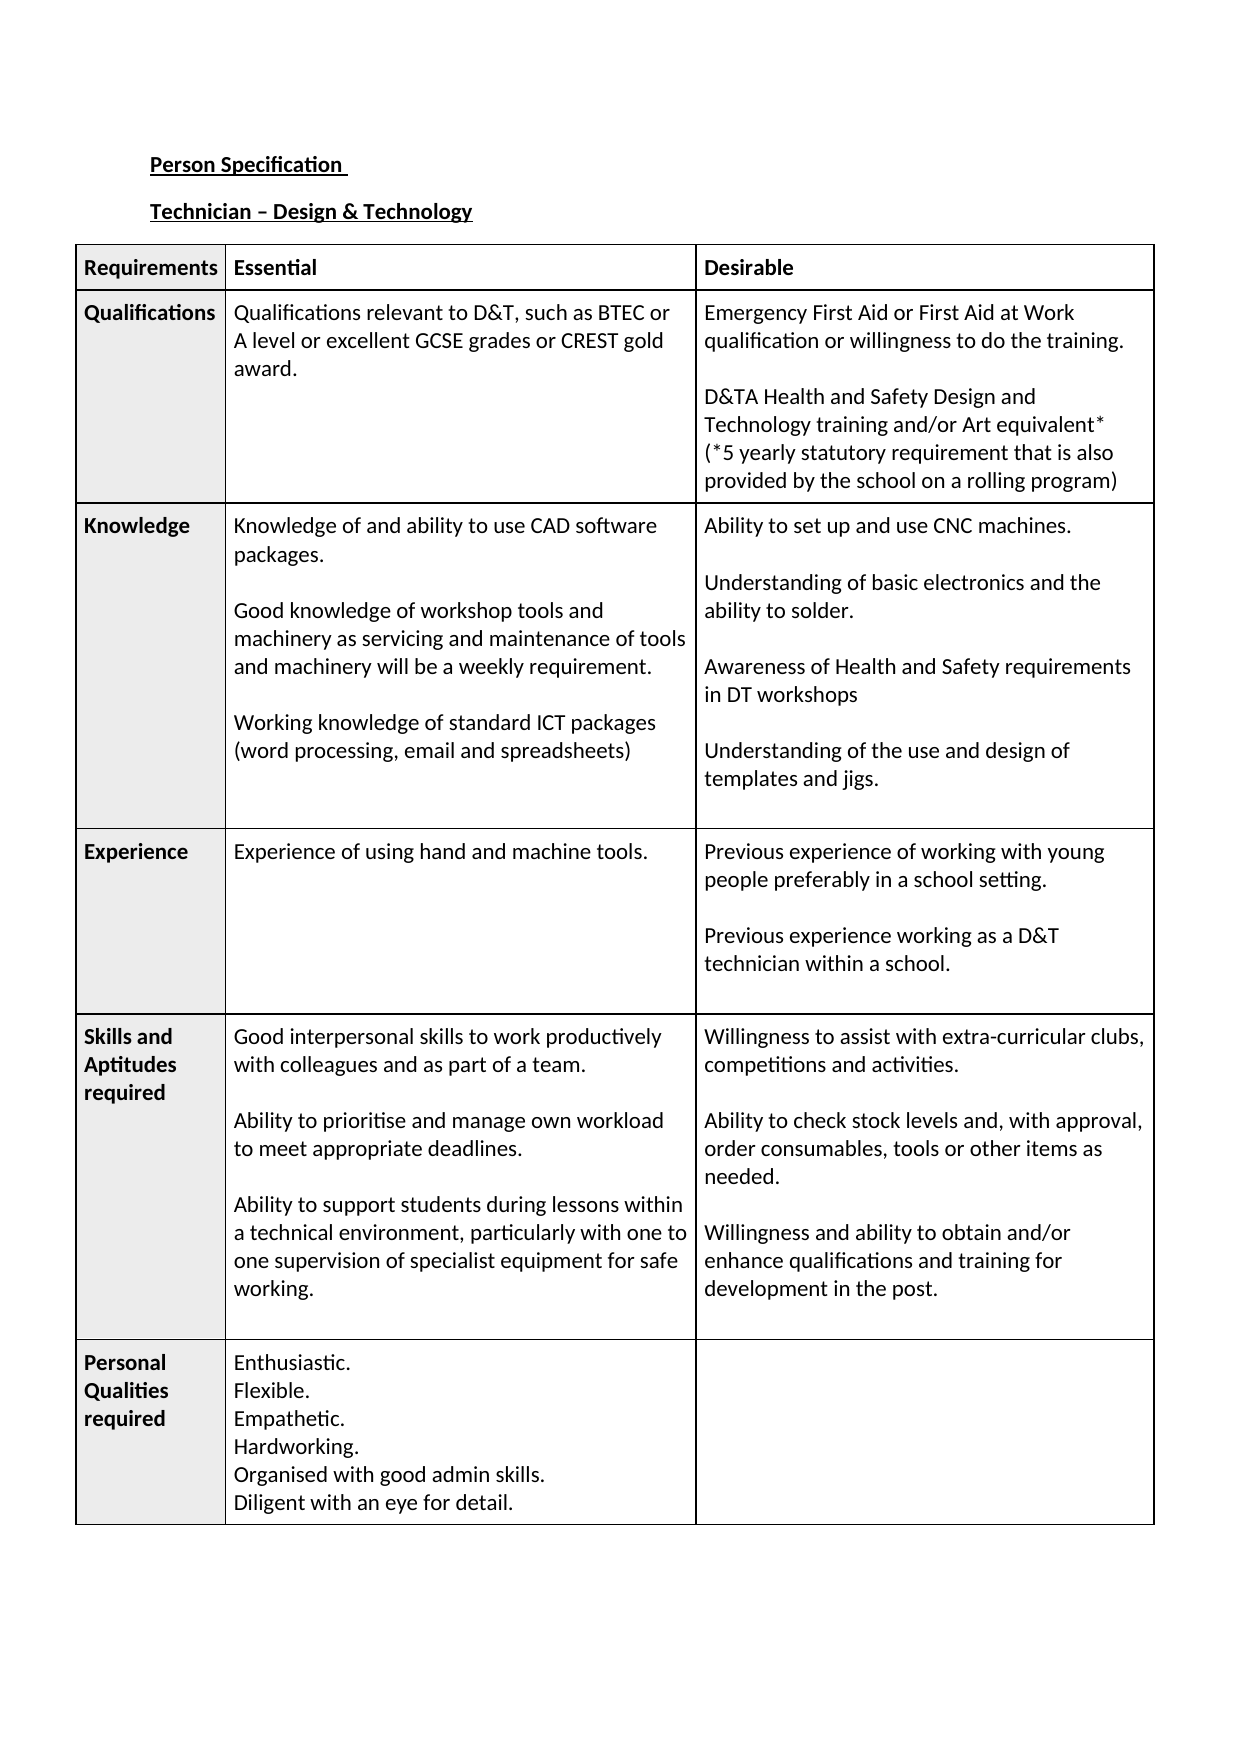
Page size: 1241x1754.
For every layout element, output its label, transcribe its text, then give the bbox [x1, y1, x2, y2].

table_cell [697, 1340, 1153, 1524]
table_cell Skills and Aptitudes required [77, 1015, 225, 1338]
table_cell Knowledge [77, 504, 225, 828]
table_cell Previous experience of working with young people preferably in a school setting. Previous experience working as a D&T technician within a school. [697, 829, 1153, 1013]
table_cell Personal Qualities required [77, 1340, 225, 1524]
table_cell Qualifications relevant to D&T, such as BTEC or A level or excellent GCSE grades or CREST gold award. [226, 291, 695, 502]
table_cell Experience [77, 829, 225, 1013]
table_cell Emergency First Aid or First Aid at Work qualification or willingness to do the training. D&TA Health and Safety Design and Technology training and/or Art equivalent* (*5 yearly statutory requirement that is also provided by the school on a rolling program) [697, 291, 1153, 502]
text Technician – Design & Technology [150, 197, 1090, 225]
table_cell Ability to set up and use CNC machines. Understanding of basic electronics and the ability to solder. Awareness of Health and Safety requirements in DT workshops Understanding of the use and design of templates and jigs. [697, 504, 1153, 828]
table_cell Good interpersonal skills to work productively with colleagues and as part of a team. Ability to prioritise and manage own workload to meet appropriate deadlines. Ability to support students during lessons within a technical environment, particularly with one to one supervision of specialist equipment for safe working. [226, 1015, 695, 1338]
table_cell Enthusiastic. Flexible. Empathetic. Hardworking. Organised with good admin skills. Diligent with an eye for detail. [226, 1340, 695, 1524]
table_cell Experience of using hand and machine tools. [226, 829, 695, 1013]
table_cell Willingness to assist with extra-curricular clubs, competitions and activities. Ability to check stock levels and, with approval, order consumables, tools or other items as needed. Willingness and ability to obtain and/or enhance qualifications and training for development in the post. [697, 1015, 1153, 1338]
text Person Specification [150, 150, 1090, 178]
table_header Requirements [77, 245, 225, 289]
table_cell Qualifications [77, 291, 225, 502]
table_header Essential [226, 245, 695, 289]
table_header Desirable [697, 245, 1153, 289]
table_cell Knowledge of and ability to use CAD software packages. Good knowledge of workshop tools and machinery as servicing and maintenance of tools and machinery will be a weekly requirement. Working knowledge of standard ICT packages (word processing, email and spreadsheets) [226, 504, 695, 828]
